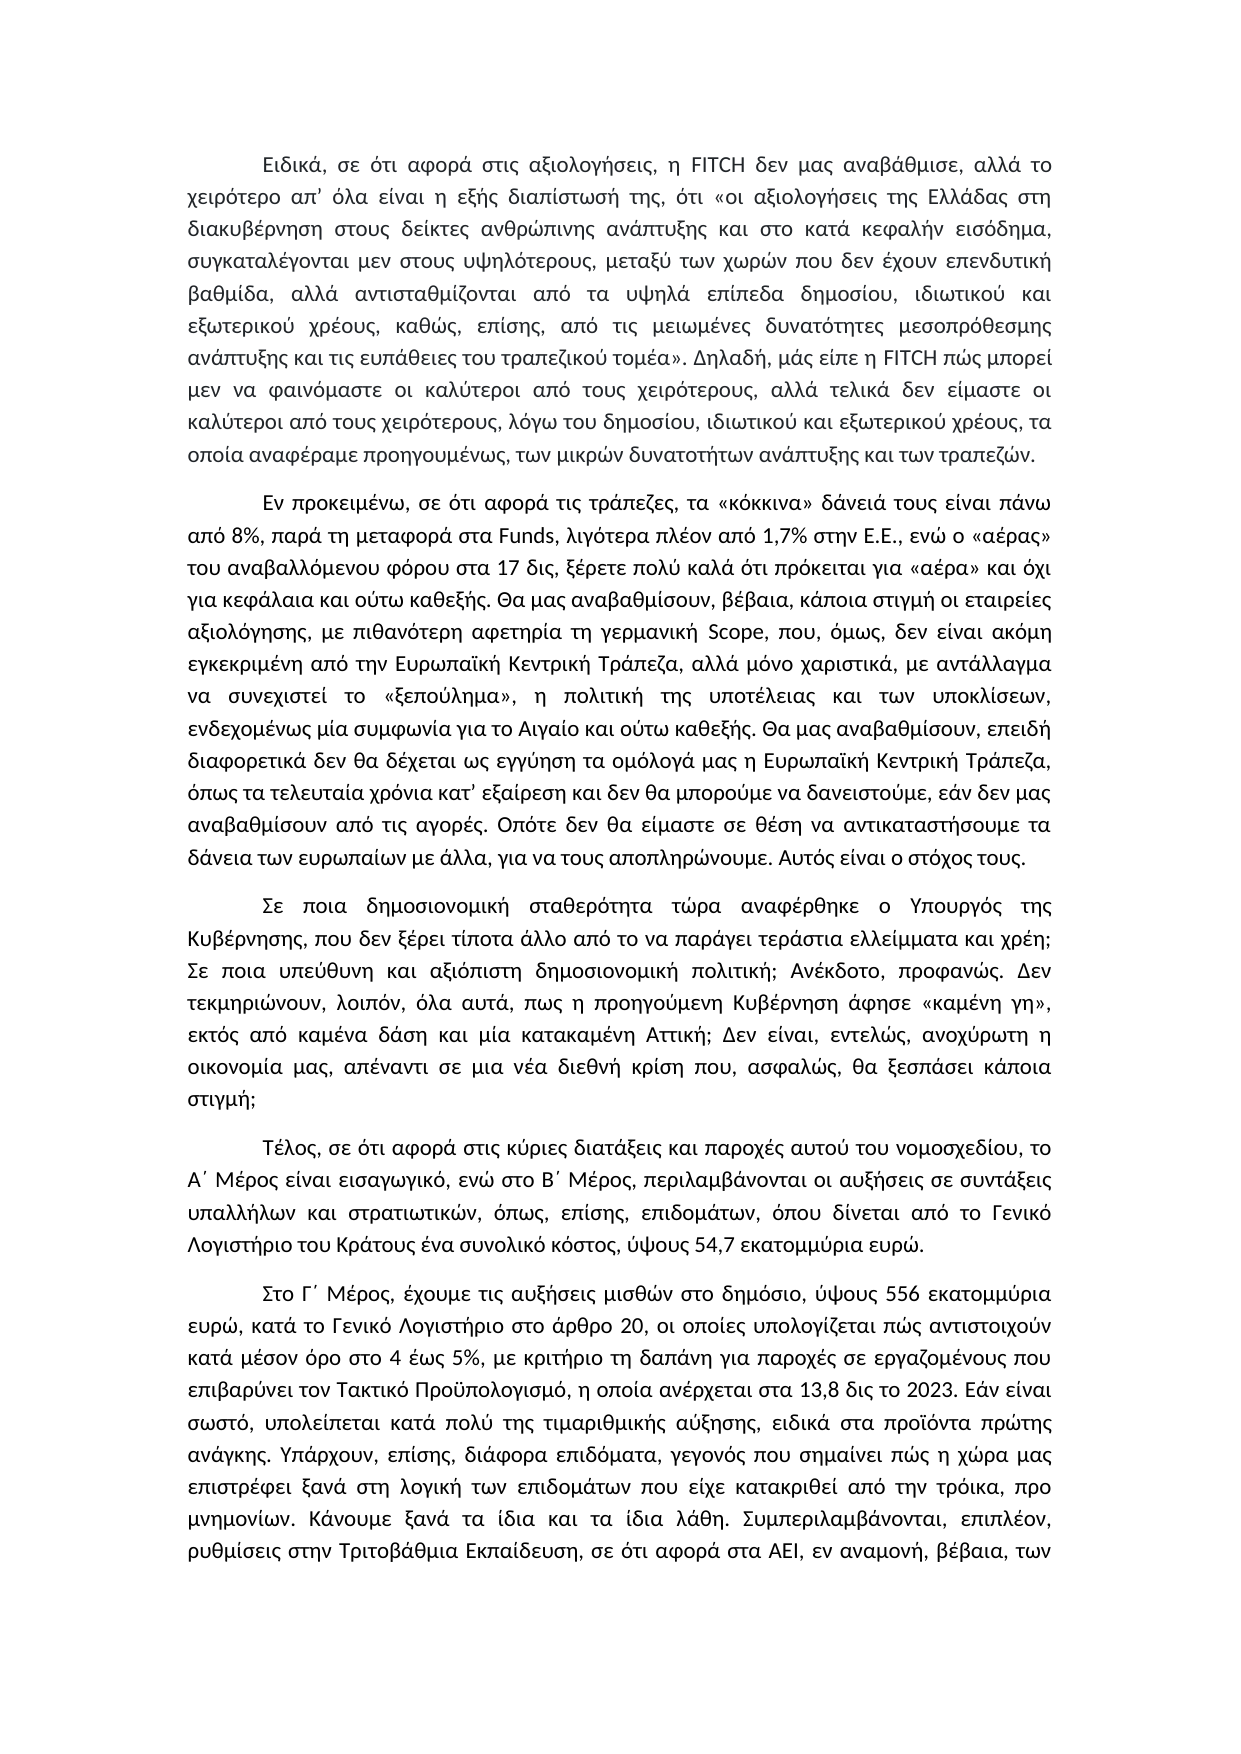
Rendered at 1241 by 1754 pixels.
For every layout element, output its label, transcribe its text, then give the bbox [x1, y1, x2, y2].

text Τέλος, σε ότι αφορά στις κύριες διατάξεις και παροχές αυτού του νομοσχεδίου, το Α΄ Μέρος είναι εισαγωγικό, ενώ στο Β΄ Μέρος, περιλαμβάνονται οι αυξήσεις σε συντάξεις υπαλλήλων και στρατιωτικών, όπως, επίσης, επιδομάτων, όπου δίνεται από το Γενικό Λογιστήριο του Κράτους ένα συνολικό κόστος, ύψους 54,7 εκατομμύρια ευρώ. [187, 1133, 1053, 1258]
text Εν προκειμένω, σε ότι αφορά τις τράπεζες, τα «κόκκινα» δάνειά τους είναι πάνω από 8%, παρά τη μεταφορά στα Funds, λιγότερα πλέον από 1,7% στην Ε.Ε., ενώ ο «αέρας» του αναβαλλόμενου φόρου στα 17 δις, ξέρετε πολύ καλά ότι πρόκειται για «αέρα» και όχι για κεφάλαια και ούτω καθεξής. Θα μας αναβαθμίσουν, βέβαια, κάποια στιγμή οι εταιρείες αξιολόγησης, με πιθανότερη αφετηρία τη γερμανική Scope, που, όμως, δεν είναι ακόμη εγκεκριμένη από την Ευρωπαϊκή Κεντρική Τράπεζα, αλλά μόνο χαριστικά, με αντάλλαγμα να συνεχιστεί το «ξεπούλημα», η πολιτική της υποτέλειας και των υποκλίσεων, ενδεχομένως μία συμφωνία για το Αιγαίο και ούτω καθεξής. Θα μας αναβαθμίσουν, επειδή διαφορετικά δεν θα δέχεται ως εγγύηση τα ομόλογά μας η Ευρωπαϊκή Κεντρική Τράπεζα, όπως τα τελευταία χρόνια κατ’ εξαίρεση και δεν θα μπορούμε να δανειστούμε, εάν δεν μας αναβαθμίσουν από τις αγορές. Οπότε δεν θα είμαστε σε θέση να αντικαταστήσουμε τα δάνεια των ευρωπαίων με άλλα, για να τους αποπληρώνουμε. Αυτός είναι ο στόχος τους. [187, 488, 1053, 871]
text Σε ποια δημοσιονομική σταθερότητα τώρα αναφέρθηκε ο Υπουργός της Κυβέρνησης, που δεν ξέρει τίποτα άλλο από το να παράγει τεράστια ελλείμματα και χρέη; Σε ποια υπεύθυνη και αξιόπιστη δημοσιονομική πολιτική; Ανέκδοτο, προφανώς. Δεν τεκμηριώνουν, λοιπόν, όλα αυτά, πως η προηγούμενη Κυβέρνηση άφησε «καμένη γη», εκτός από καμένα δάση και μία κατακαμένη Αττική; Δεν είναι, εντελώς, ανοχύρωτη η οικονομία μας, απέναντι σε μια νέα διεθνή κρίση που, ασφαλώς, θα ξεσπάσει κάποια στιγμή; [187, 891, 1053, 1113]
text Ειδικά, σε ότι αφορά στις αξιολογήσεις, η FITCH δεν μας αναβάθμισε, αλλά το χειρότερο απ’ όλα είναι η εξής διαπίστωσή της, ότι «οι αξιολογήσεις της Ελλάδας στη διακυβέρνηση στους δείκτες ανθρώπινης ανάπτυξης και στο κατά κεφαλήν εισόδημα, συγκαταλέγονται μεν στους υψηλότερους, μεταξύ των χωρών που δεν έχουν επενδυτική βαθμίδα, αλλά αντισταθμίζονται από τα υψηλά επίπεδα δημοσίου, ιδιωτικού και εξωτερικού χρέους, καθώς, επίσης, από τις μειωμένες δυνατότητες μεσοπρόθεσμης ανάπτυξης και τις ευπάθειες του τραπεζικού τομέα». Δηλαδή, μάς είπε η FITCH πώς μπορεί μεν να φαινόμαστε οι καλύτεροι από τους χειρότερους, αλλά τελικά δεν είμαστε οι καλύτεροι από τους χειρότερους, λόγω του δημοσίου, ιδιωτικού και εξωτερικού χρέους, τα οποία αναφέραμε προηγουμένως, των μικρών δυνατοτήτων ανάπτυξης και των τραπεζών. [187, 150, 1053, 468]
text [187, 1279, 1053, 1564]
